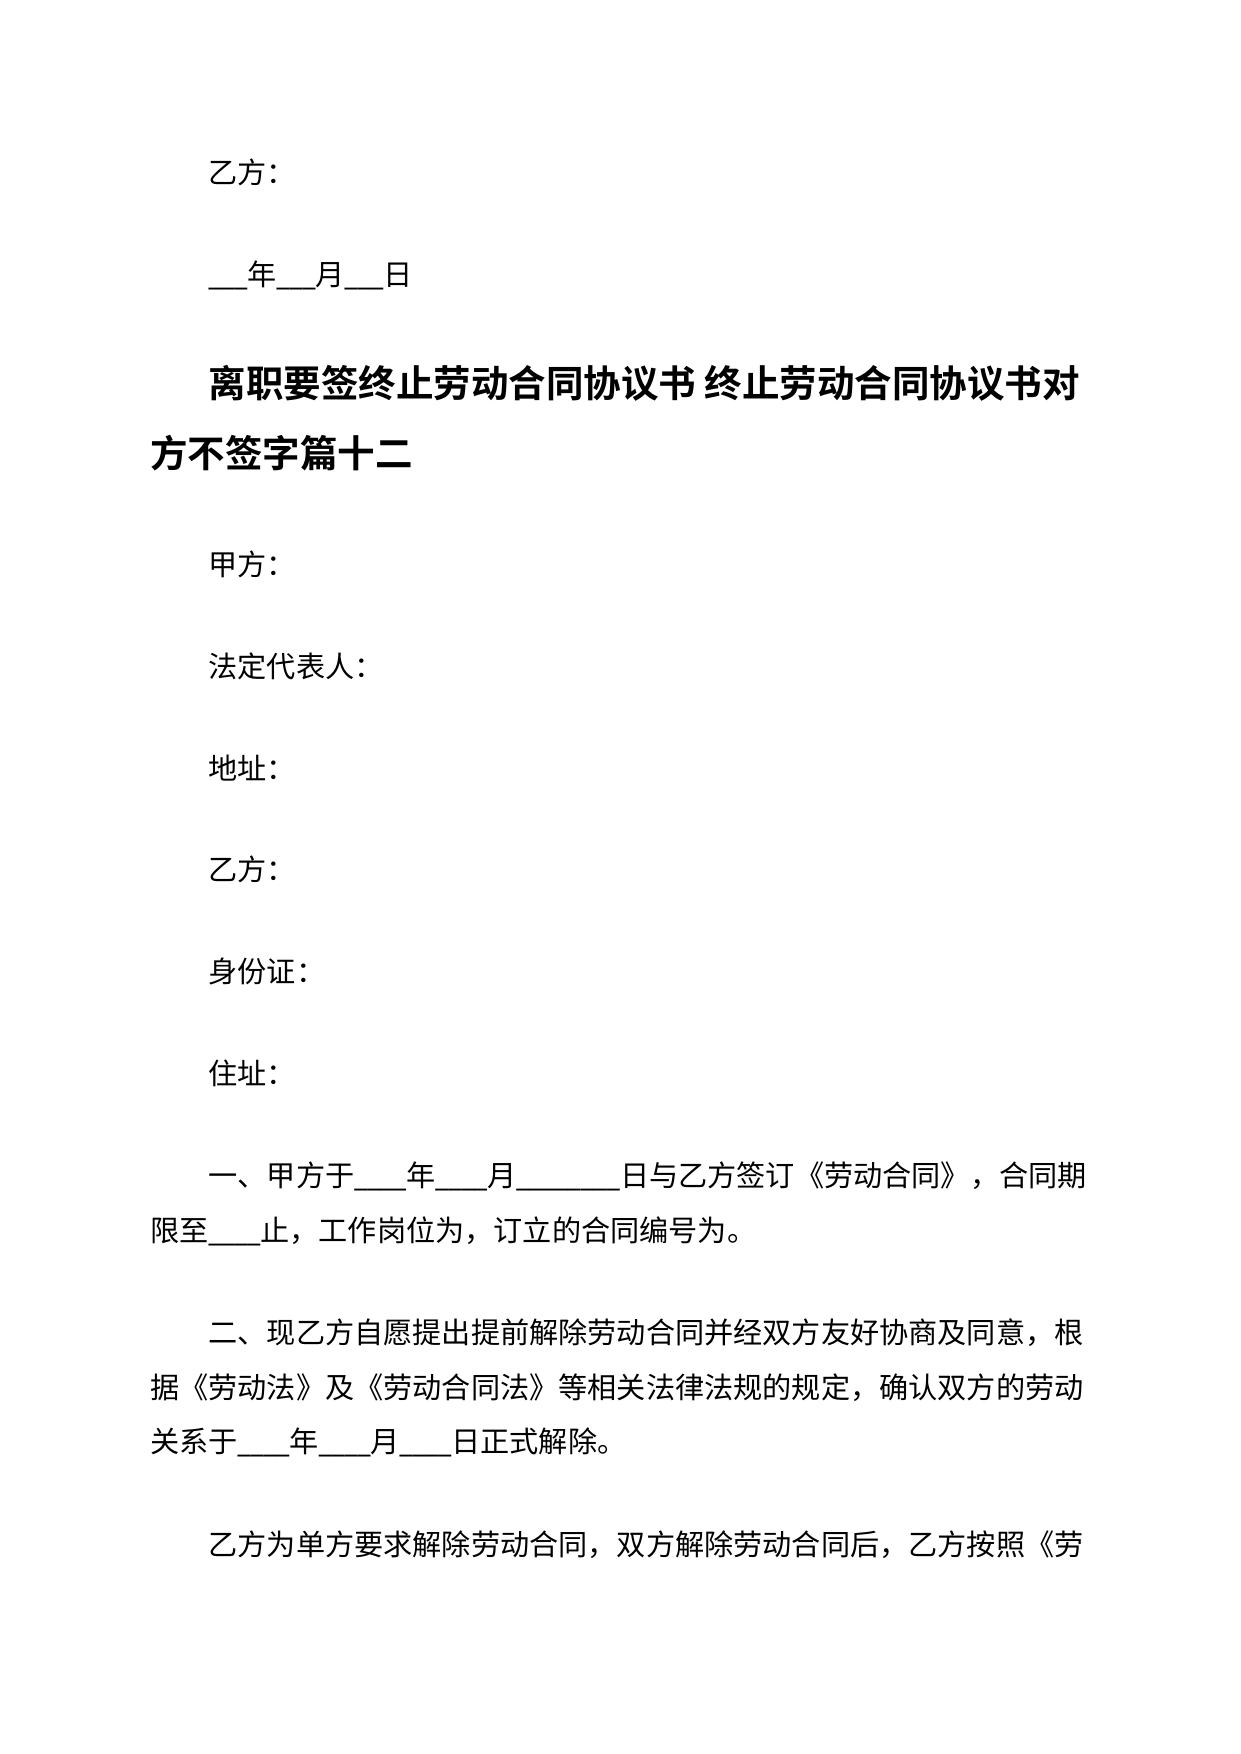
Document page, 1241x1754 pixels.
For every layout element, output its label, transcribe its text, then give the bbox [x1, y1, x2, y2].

text 乙方： [150, 847, 1090, 889]
text 一、甲方于____年____月________日与乙方签订《劳动合同》，合同期限至____止，工作岗位为，订立的合同编号为。 [150, 1152, 1090, 1250]
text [150, 1521, 1090, 1563]
text 住址： [150, 1051, 1090, 1093]
text 离职要签终止劳动合同协议书 终止劳动合同协议书对方不签字篇十二 [150, 354, 1090, 478]
text ___年___月___日 [150, 252, 1090, 294]
text 身份证： [150, 949, 1090, 991]
text 乙方： [150, 150, 1090, 192]
text 法定代表人： [150, 643, 1090, 686]
text 地址： [150, 745, 1090, 787]
text 二、现乙方自愿提出提前解除劳动合同并经双方友好协商及同意，根据《劳动法》及《劳动合同法》等相关法律法规的规定，确认双方的劳动关系于____年____月____日正式解除。 [150, 1309, 1090, 1461]
text 甲方： [150, 542, 1090, 584]
